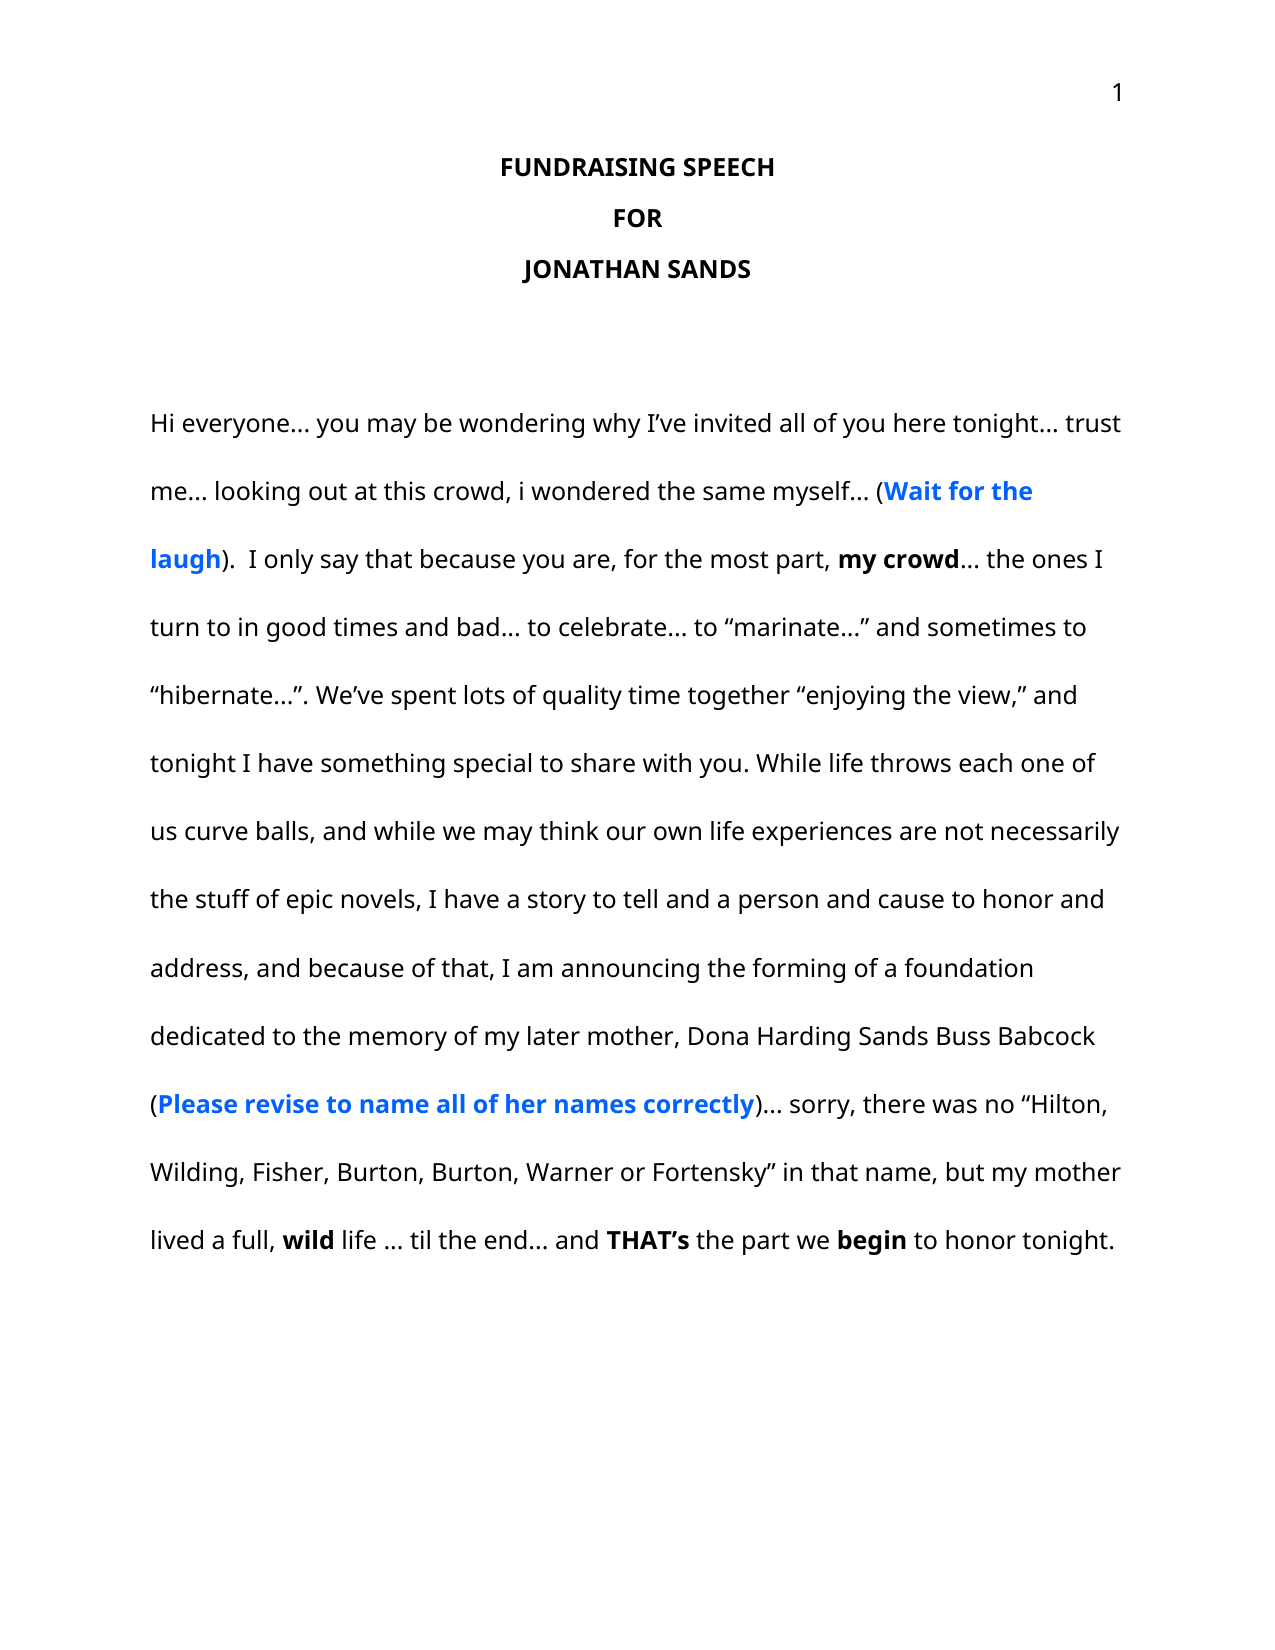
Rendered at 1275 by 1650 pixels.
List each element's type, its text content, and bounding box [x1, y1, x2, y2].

text Hi everyone... you may be wondering why I’ve invited all of you here tonight... trust me... looking out at this crowd, i wondered the same myself... (Wait for the laugh). I only say that because you are, for the most part, my crowd... the ones I turn to in good times and bad... to celebrate... to “marinate...” and sometimes to “hibernate...”. We’ve spent lots of quality time together “enjoying the view,” and tonight I have something special to share with you. While life throws each one of us curve balls, and while we may think our own life experiences are not necessarily the stuff of epic novels, I have a story to tell and a person and cause to honor and address, and because of that, I am announcing the forming of a foundation dedicated to the memory of my later mother, Dona Harding Sands Buss Babcock (Please revise to name all of her names correctly)... sorry, there was no “Hilton, Wilding, Fisher, Burton, Burton, Warner or Fortensky” in that name, but my mother lived a full, wild life ... til the end... and THAT’s the part we begin to honor tonight. [150, 405, 1125, 1257]
text FUNDRAISING SPEECH [150, 150, 1125, 184]
text FOR [150, 201, 1125, 235]
text JONATHAN SANDS [150, 252, 1125, 286]
